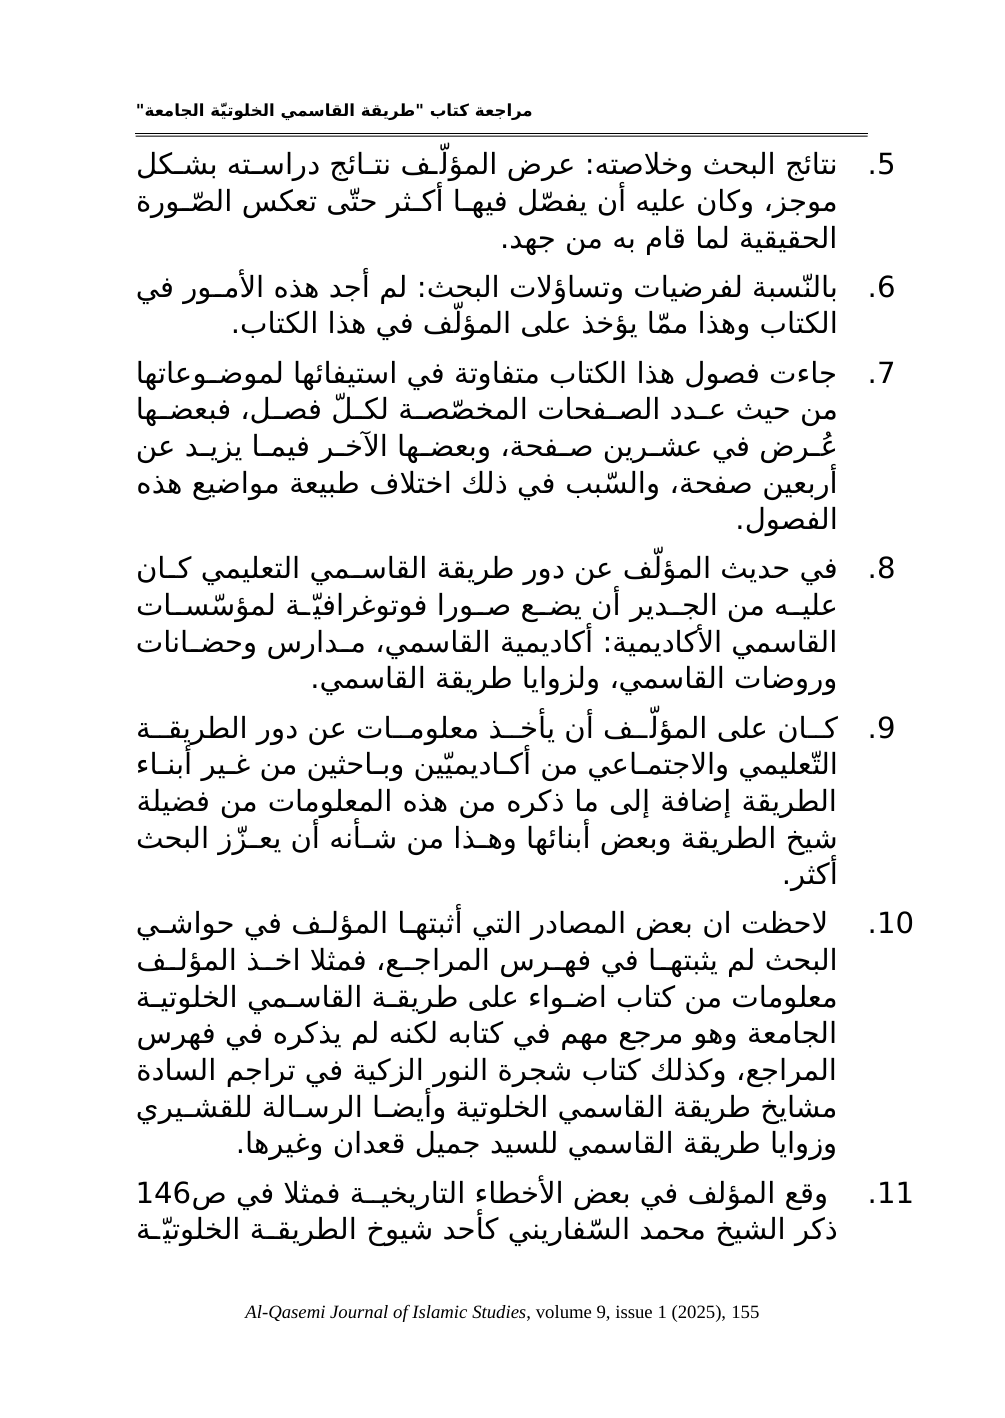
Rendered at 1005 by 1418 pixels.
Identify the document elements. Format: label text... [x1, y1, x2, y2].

list جاءت فصول هذا الكتاب متفاوتة في استيفائها لموضوعاتها من حيث عدد الصفحات المخصّصة لكلّ فصل، فبعضها عُرض في عشرين صفحة، وبعضها الآخر فيما يزيد عن أربعين صفحة، والسّبب في ذلك اختلاف طبيعة مواضيع هذه الفصول. [136, 356, 868, 537]
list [136, 1176, 868, 1247]
list لاحظت ان بعض المصادر التي أثبتها المؤلف في حواشي البحث لم يثبتها في فهرس المراجع، فمثلا اخذ المؤلف معلومات من كتاب اضواء على طريقة القاسمي الخلوتية الجامعة وهو مرجع مهم في كتابه لكنه لم يذكره في فهرس المراجع، وكذلك كتاب شجرة النور الزكية في تراجم السادة مشايخ طريقة القاسمي الخلوتية وأيضا الرسالة للقشيري وزوايا طريقة القاسمي للسيد جميل قعدان وغيرها. [136, 907, 868, 1161]
list نتائج البحث وخلاصته: عرض المؤلّف نتائج دراسته بشكل موجز، وكان عليه أن يفصّل فيها أكثر حتّى تعكس الصّورة الحقيقية لما قام به من جهد. [136, 148, 868, 255]
list بالنّسبة لفرضيات وتساؤلات البحث: لم أجد هذه الأمور في الكتاب وهذا ممّا يؤخذ على المؤلّف في هذا الكتاب. [136, 270, 868, 341]
list كان على المؤلّف أن يأخذ معلومات عن دور الطريقة التّعليمي والاجتماعي من أكاديميّين وباحثين من غير أبناء الطريقة إضافة إلى ما ذكره من هذه المعلومات من فضيلة شيخ الطريقة وبعض أبنائها وهذا من شأنه أن يعزّز البحث أكثر. [136, 711, 868, 892]
list في حديث المؤلّف عن دور طريقة القاسمي التعليمي كان عليه من الجدير أن يضع صورا فوتوغرافيّة لمؤسّسات القاسمي الأكاديمية: أكاديمية القاسمي، مدارس وحضانات وروضات القاسمي، ولزوايا طريقة القاسمي. [136, 552, 868, 696]
